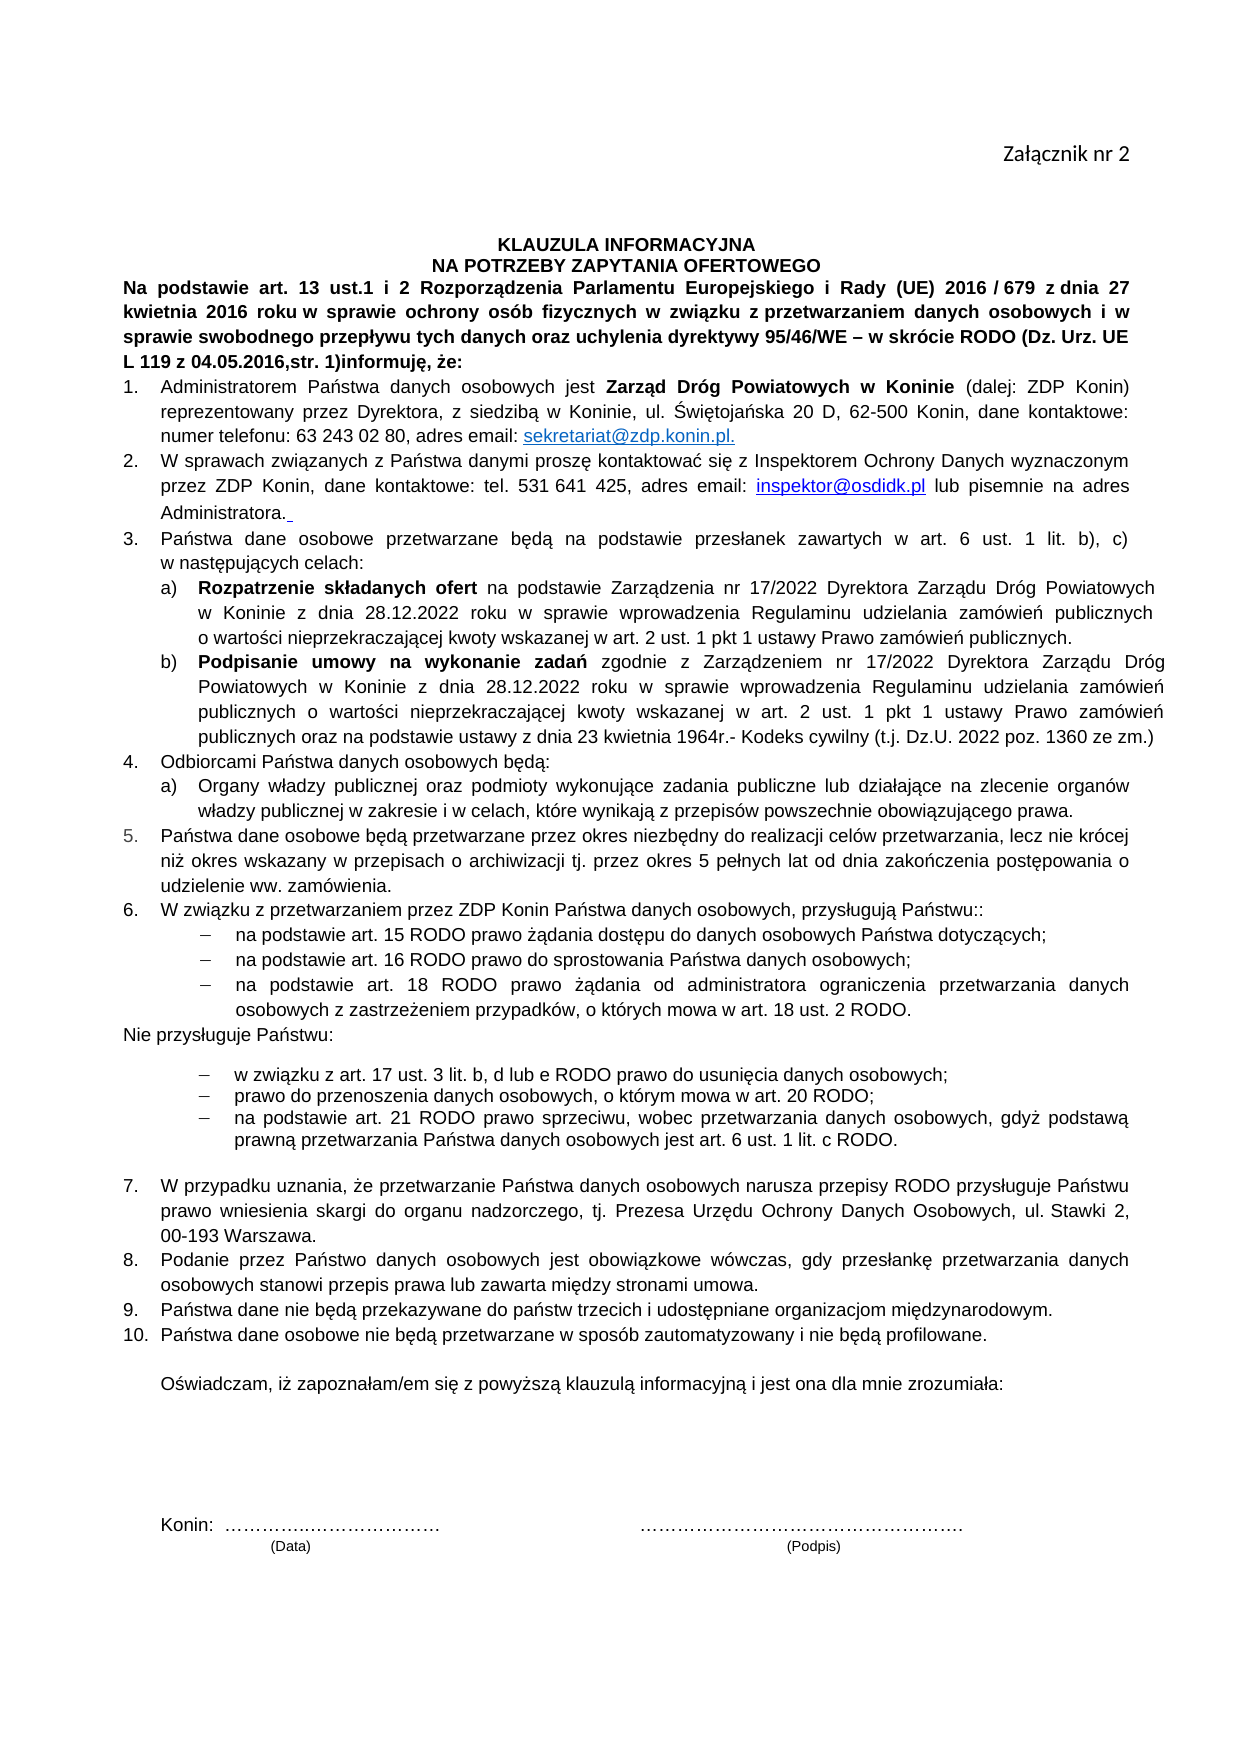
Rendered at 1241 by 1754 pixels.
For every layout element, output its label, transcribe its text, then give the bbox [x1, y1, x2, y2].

list na podstawie art. 16 RODO prawo do sprostowania Państwa danych osobowych; [198, 949, 1130, 971]
list Podpisanie umowy na wykonanie zadań zgodnie z Zarządzeniem nr 17/2022 Dyrektora Zarządu Dróg Powiatowych w Koninie z dnia 28.12.2022 roku w sprawie wprowadzenia Regulaminu udzielania zamówień publicznych o wartości nieprzekraczającej kwoty wskazanej w art. 2 ust. 1 pkt 1 ustawy Prawo zamówień publicznych oraz na podstawie ustawy z dnia 23 kwietnia 1964r.- Kodeks cywilny (t.j. Dz.U. 2022 poz. 1360 ze zm.) [160, 651, 1165, 747]
list Państwa dane osobowe nie będą przetwarzane w sposób zautomatyzowany i nie będą profilowane. [123, 1323, 1130, 1345]
list Odbiorcami Państwa danych osobowych będą: [123, 751, 1130, 772]
list W sprawach związanych z Państwa danymi proszę kontaktować się z Inspektorem Ochrony Danych wyznaczonym przez ZDP Konin, dane kontaktowe: tel. 531 641 425, adres email: inspektor@osdidk.pl lub pisemnie na adres Administratora. [123, 450, 1130, 524]
list Państwa dane nie będą przekazywane do państw trzecich i udostępniane organizacjom międzynarodowym. [123, 1299, 1130, 1320]
text Załącznik nr 2 [123, 139, 1130, 168]
text KLAUZULA INFORMACYJNA [123, 233, 1130, 255]
list W związku z przetwarzaniem przez ZDP Konin Państwa danych osobowych, przysługują Państwu:: [123, 899, 1130, 921]
list Państwa dane osobowe będą przetwarzane przez okres niezbędny do realizacji celów przetwarzania, lecz nie krócej niż okres wskazany w przepisach o archiwizacji tj. przez okres 5 pełnych lat od dnia zakończenia postępowania o udzielenie ww. zamówienia. [123, 825, 1130, 896]
list na podstawie art. 21 RODO prawo sprzeciwu, wobec przetwarzania danych osobowych, gdyż podstawą prawną przetwarzania Państwa danych osobowych jest art. 6 ust. 1 lit. c RODO. [197, 1107, 1130, 1150]
text NA POTRZEBY ZAPYTANIA OFERTOWEGO [123, 255, 1130, 276]
list w związku z art. 17 ust. 3 lit. b, d lub e RODO prawo do usunięcia danych osobowych; [197, 1063, 1130, 1085]
text Nie przysługuje Państwu: [123, 1023, 1130, 1045]
list W przypadku uznania, że przetwarzanie Państwa danych osobowych narusza przepisy RODO przysługuje Państwu prawo wniesienia skargi do organu nadzorczego, tj. Prezesa Urzędu Ochrony Danych Osobowych, ul. Stawki 2, 00-193 Warszawa. [123, 1175, 1130, 1246]
list na podstawie art. 15 RODO prawo żądania dostępu do danych osobowych Państwa dotyczących; [198, 924, 1130, 946]
list Organy władzy publicznej oraz podmioty wykonujące zadania publiczne lub działające na zlecenie organów władzy publicznej w zakresie i w celach, które wynikają z przepisów powszechnie obowiązującego prawa. [160, 775, 1130, 822]
text (Data) (Podpis) [123, 1537, 1130, 1554]
text Oświadczam, iż zapoznałam/em się z powyższą klauzulą informacyjną i jest ona dla mnie zrozumiała: [160, 1373, 1130, 1395]
list prawo do przenoszenia danych osobowych, o którym mowa w art. 20 RODO; [197, 1085, 1130, 1107]
text Konin: …………..………………… ……………………………………………. [160, 1514, 1130, 1536]
list Rozpatrzenie składanych ofert na podstawie Zarządzenia nr 17/2022 Dyrektora Zarządu Dróg Powiatowych w Koninie z dnia 28.12.2022 roku w sprawie wprowadzenia Regulaminu udzielania zamówień publicznych o wartości nieprzekraczającej kwoty wskazanej w art. 2 ust. 1 pkt 1 ustawy Prawo zamówień publicznych. [160, 577, 1165, 648]
list Państwa dane osobowe przetwarzane będą na podstawie przesłanek zawartych w art. 6 ust. 1 lit. b), c) w następujących celach: [123, 527, 1130, 574]
text Na podstawie art. 13 ust.1 i 2 Rozporządzenia Parlamentu Europejskiego i Rady (UE) 2016 / 679 z dnia 27 kwietnia 2016 roku w sprawie ochrony osób fizycznych w związku z przetwarzaniem danych osobowych i w sprawie swobodnego przepływu tych danych oraz uchylenia dyrektywy 95/46/WE – w skrócie RODO (Dz. Urz. UE L 119 z 04.05.2016,str. 1)informuję, że: [123, 276, 1130, 372]
list Podanie przez Państwo danych osobowych jest obowiązkowe wówczas, gdy przesłankę przetwarzania danych osobowych stanowi przepis prawa lub zawarta między stronami umowa. [123, 1249, 1130, 1296]
list Administratorem Państwa danych osobowych jest Zarząd Dróg Powiatowych w Koninie (dalej: ZDP Konin) reprezentowany przez Dyrektora, z siedzibą w Koninie, ul. Świętojańska 20 D, 62-500 Konin, dane kontaktowe: numer telefonu: 63 243 02 80, adres email: sekretariat@zdp.konin.pl. [123, 376, 1130, 447]
list na podstawie art. 18 RODO prawo żądania od administratora ograniczenia przetwarzania danych osobowych z zastrzeżeniem przypadków, o których mowa w art. 18 ust. 2 RODO. [198, 974, 1130, 1020]
